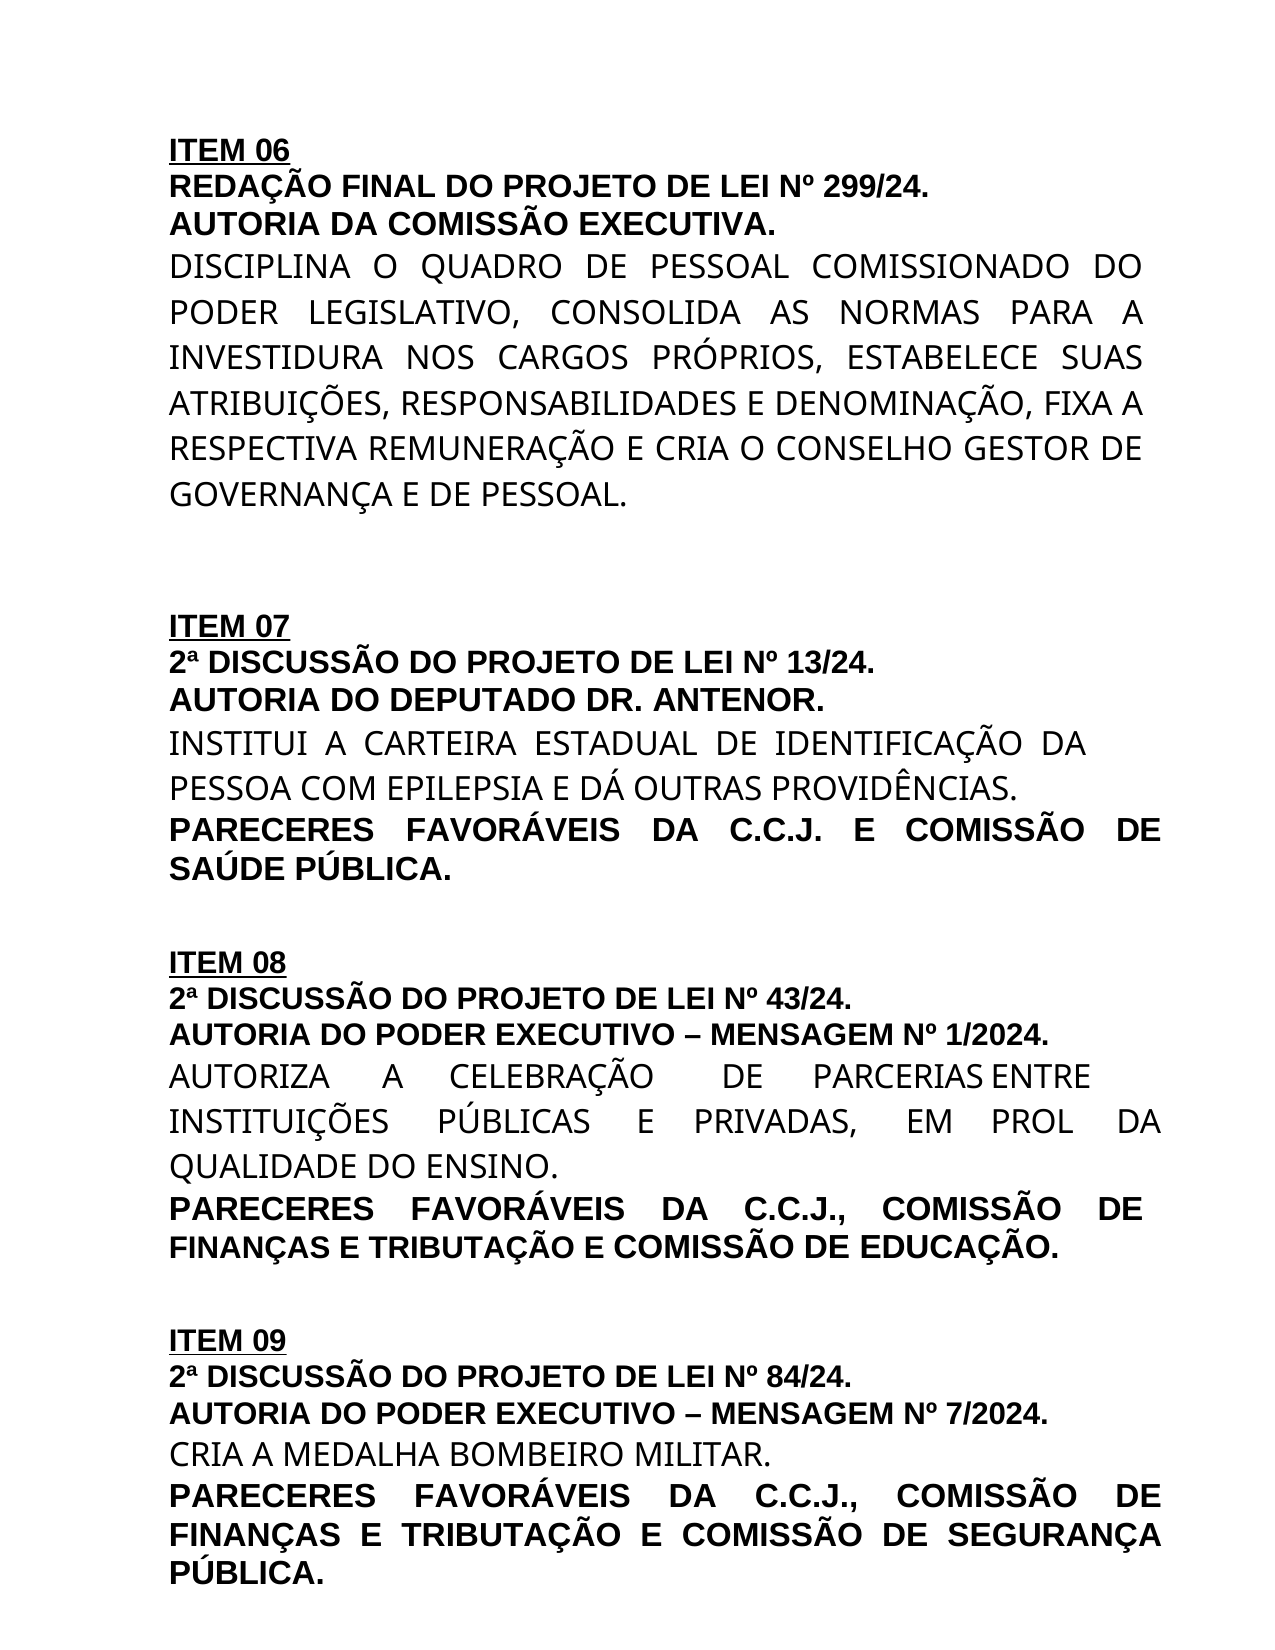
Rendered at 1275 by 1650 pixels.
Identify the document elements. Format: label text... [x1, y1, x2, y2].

text 2ª DISCUSSÃO DO PROJETO DE LEI Nº 84/24. [169, 1359, 1200, 1395]
text 2ª DISCUSSÃO DO PROJETO DE LEI Nº 43/24. [169, 981, 1200, 1016]
text ITEM 07 [169, 607, 1200, 644]
subtitle PARECERES FAVORÁVEIS DA C.C.J., COMISSÃO DE [169, 1189, 1200, 1227]
text AUTORIA DO PODER EXECUTIVO – MENSAGEM Nº 7/2024. [169, 1395, 1200, 1431]
text 2ª DISCUSSÃO DO PROJETO DE LEI Nº 13/24. [169, 644, 1200, 681]
subtitle AUTORIA DA COMISSÃO EXECUTIVA. [169, 205, 1200, 243]
text CRIA A MEDALHA BOMBEIRO MILITAR. [169, 1431, 1200, 1476]
text INSTITUI A CARTEIRA ESTADUAL DE IDENTIFICAÇÃO DA PESSOA COM EPILEPSIA E DÁ OUTRAS PROVIDÊNCIAS. PARECERES FAVORÁVEIS DA C.C.J. E COMISSÃO DE SAÚDE PÚBLICA. [169, 719, 1162, 887]
text ITEM 08 [169, 944, 1200, 981]
subtitle PARECERES FAVORÁVEIS DA C.C.J., COMISSÃO DE FINANÇAS E TRIBUTAÇÃO E COMISSÃO DE SEGURANÇA PÚBLICA. [169, 1476, 1163, 1592]
text REDAÇÃO FINAL DO PROJETO DE LEI Nº 299/24. [169, 168, 1200, 205]
text ITEM 06 [169, 131, 1200, 168]
text AUTORIA DO PODER EXECUTIVO – MENSAGEM Nº 1/2024. AUTORIZA A CELEBRAÇÃO DE PARCERIAS ENTRE INSTITUIÇÕES PÚBLICAS E PRIVADAS, EM PROL DA QUALIDADE DO ENSINO. [169, 1016, 1163, 1189]
text ITEM 09 [169, 1323, 1200, 1359]
text FINANÇAS E TRIBUTAÇÃO E COMISSÃO DE EDUCAÇÃO. [169, 1227, 1200, 1266]
subtitle AUTORIA DO DEPUTADO DR. ANTENOR. [169, 681, 1200, 719]
text DISCIPLINA O QUADRO DE PESSOAL COMISSIONADO DO PODER LEGISLATIVO, CONSOLIDA AS NORMAS PARA A INVESTIDURA NOS CARGOS PRÓPRIOS, ESTABELECE SUAS ATRIBUIÇÕES, RESPONSABILIDADES E DENOMINAÇÃO, FIXA A RESPECTIVA REMUNERAÇÃO E CRIA O CONSELHO GESTOR DE GOVERNANÇA E DE PESSOAL. [169, 243, 1144, 516]
